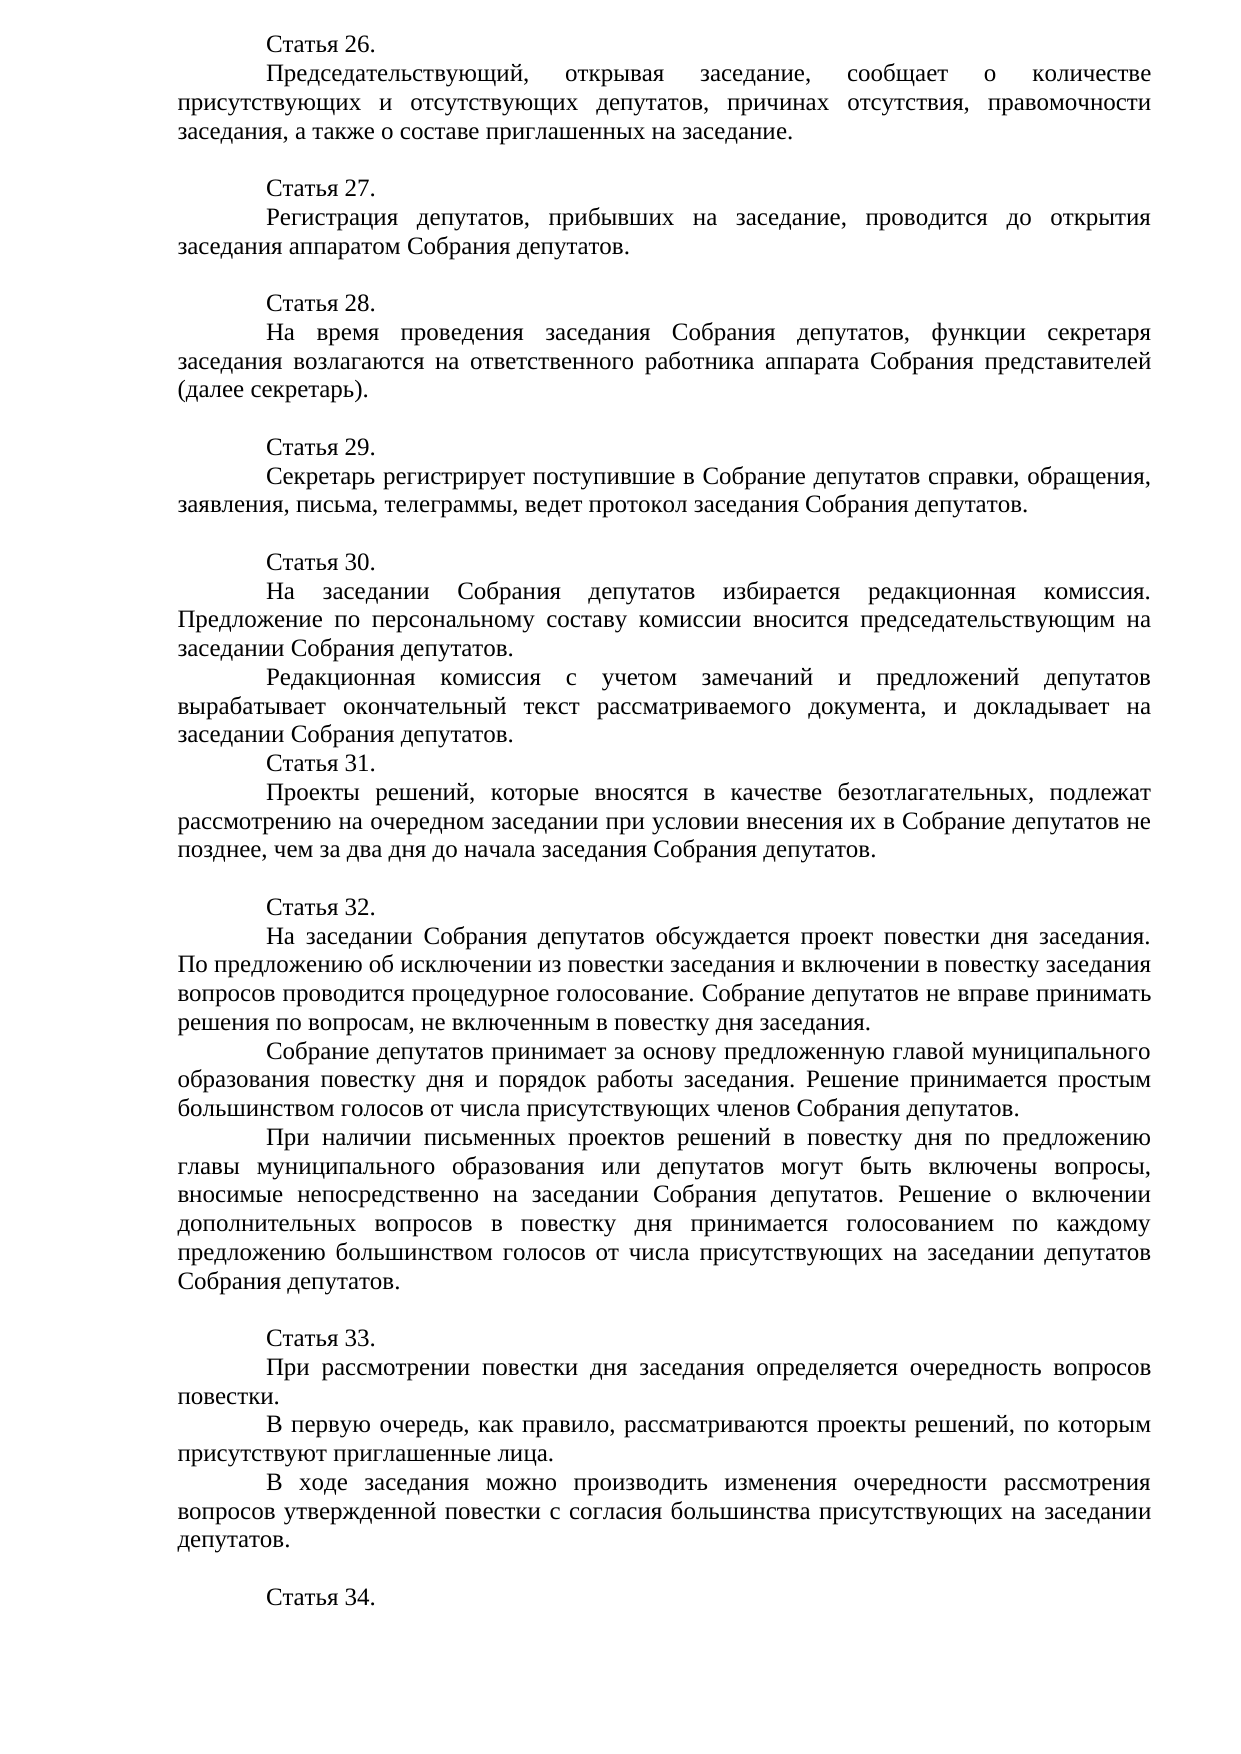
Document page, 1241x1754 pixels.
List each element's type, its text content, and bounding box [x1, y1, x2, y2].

text На заседании Собрания депутатов избирается редакционная комиссия. Предложение по персональному составу комиссии вносится председательствующим на заседании Собрания депутатов. [177, 576, 1152, 662]
text Секретарь регистрирует поступившие в Собрание депутатов справки, обращения, заявления, письма, телеграммы, ведет протокол заседания Собрания депутатов. [177, 461, 1152, 518]
text Статья 31. [177, 748, 1152, 777]
text Статья 30. [177, 547, 1152, 576]
text Статья 28. [177, 288, 1152, 317]
text Статья 27. [177, 173, 1152, 202]
text Проекты решений, которые вносятся в качестве безотлагательных, подлежат рассмотрению на очередном заседании при условии внесения их в Собрание депутатов не позднее, чем за два дня до начала заседания Собрания депутатов. [177, 777, 1152, 863]
text Статья 33. [177, 1323, 1152, 1352]
text Регистрация депутатов, прибывших на заседание, проводится до открытия заседания аппаратом Собрания депутатов. [177, 202, 1152, 259]
text Статья 29. [177, 432, 1152, 461]
text При рассмотрении повестки дня заседания определяется очередность вопросов повестки. [177, 1352, 1152, 1409]
text На время проведения заседания Собрания депутатов, функции секретаря заседания возлагаются на ответственного работника аппарата Собрания представителей (далее секретарь). [177, 317, 1152, 403]
text Редакционная комиссия с учетом замечаний и предложений депутатов вырабатывает окончательный текст рассматриваемого документа, и докладывает на заседании Собрания депутатов. [177, 662, 1152, 748]
text Статья 32. [177, 892, 1152, 921]
text Председательствующий, открывая заседание, сообщает о количестве присутствующих и отсутствующих депутатов, причинах отсутствия, правомочности заседания, а также о составе приглашенных на заседание. [177, 58, 1152, 144]
text В первую очередь, как правило, рассматриваются проекты решений, по которым присутствуют приглашенные лица. [177, 1409, 1152, 1467]
text Статья 26. [177, 29, 1152, 58]
text Собрание депутатов принимает за основу предложенную главой муниципального образования повестку дня и порядок работы заседания. Решение принимается простым большинством голосов от числа присутствующих членов Собрания депутатов. [177, 1036, 1152, 1122]
text На заседании Собрания депутатов обсуждается проект повестки дня заседания. По предложению об исключении из повестки заседания и включении в повестку заседания вопросов проводится процедурное голосование. Собрание депутатов не вправе принимать решения по вопросам, не включенным в повестку дня заседания. [177, 921, 1152, 1036]
text При наличии письменных проектов решений в повестку дня по предложению главы муниципального образования или депутатов могут быть включены вопросы, вносимые непосредственно на заседании Собрания депутатов. Решение о включении дополнительных вопросов в повестку дня принимается голосованием по каждому предложению большинством голосов от числа присутствующих на заседании депутатов Собрания депутатов. [177, 1122, 1152, 1294]
text Статья 34. [177, 1582, 1152, 1611]
text В ходе заседания можно производить изменения очередности рассмотрения вопросов утвержденной повестки с согласия большинства присутствующих на заседании депутатов. [177, 1467, 1152, 1553]
